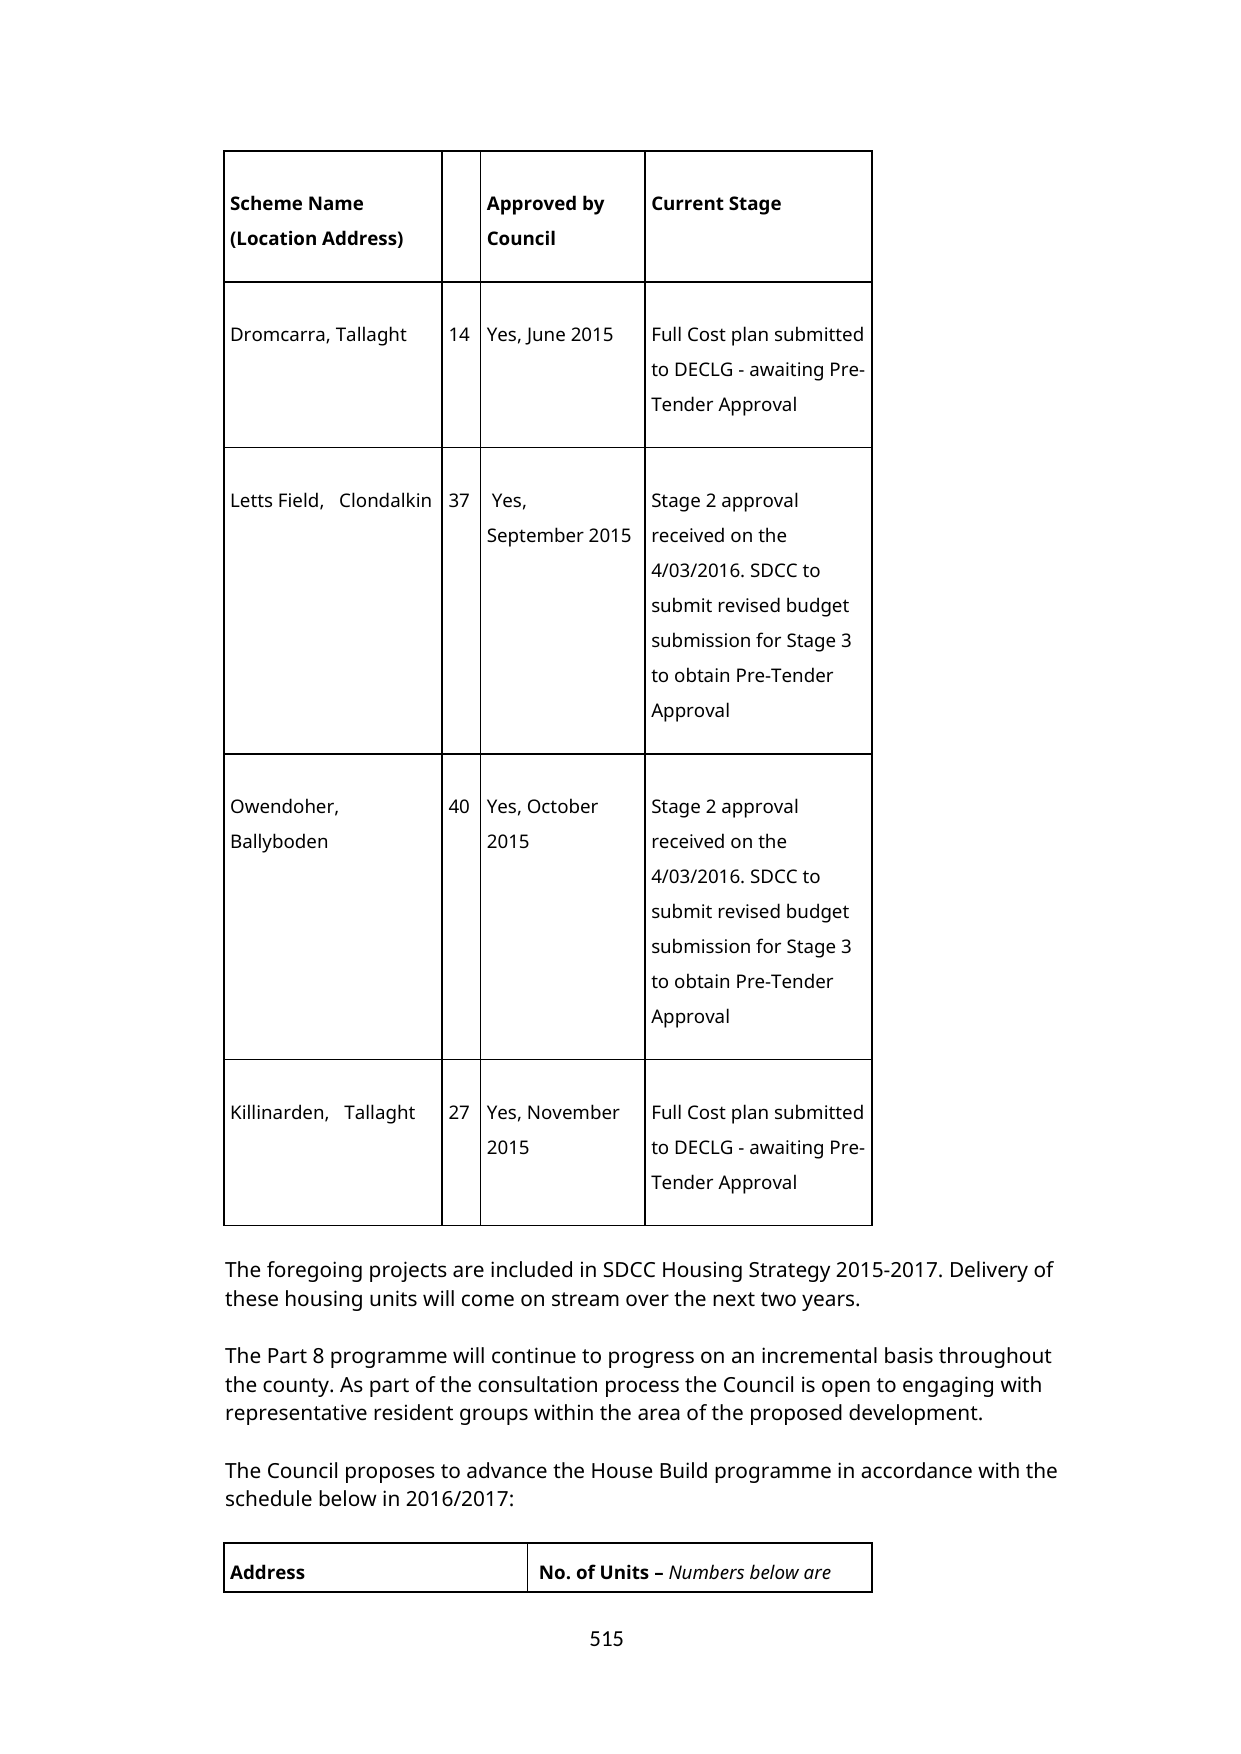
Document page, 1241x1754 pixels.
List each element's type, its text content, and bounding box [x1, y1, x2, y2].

table_cell Full Cost plan submitted to DECLG - awaiting Pre-Tender Approval [646, 283, 871, 447]
text The foregoing projects are included in SDCC Housing Strategy 2015-2017. Delivery of these housing units will come on stream over the next two years. [225, 1255, 1063, 1312]
table_cell Letts Field, Clondalkin [225, 448, 441, 753]
table_cell Owendoher, Ballyboden [225, 755, 441, 1059]
table_cell Yes, June 2015 [481, 283, 644, 447]
table_cell Yes, November 2015 [481, 1060, 644, 1225]
table_cell Yes, October 2015 [481, 755, 644, 1059]
table_cell Yes, September 2015 [481, 448, 644, 753]
table_cell Stage 2 approval received on the 4/03/2016. SDCC to submit revised budget submission for Stage 3 to obtain Pre-Tender Approval [646, 755, 871, 1059]
text The Council proposes to advance the House Build programme in accordance with the schedule below in 2016/2017: [225, 1456, 1063, 1513]
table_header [528, 1544, 871, 1591]
table_cell 40 [443, 755, 480, 1059]
table_header Current Stage [646, 152, 871, 281]
table_cell 14 [443, 283, 480, 447]
table_header Scheme Name (Location Address) [225, 152, 441, 281]
table_cell Stage 2 approval received on the 4/03/2016. SDCC to submit revised budget submission for Stage 3 to obtain Pre-Tender Approval [646, 448, 871, 753]
table_cell Full Cost plan submitted to DECLG - awaiting Pre-Tender Approval [646, 1060, 871, 1225]
table_header [443, 152, 480, 281]
table_cell 37 [443, 448, 480, 753]
text The Part 8 programme will continue to progress on an incremental basis throughout the county. As part of the consultation process the Council is open to engaging with representative resident groups within the area of the proposed development. [225, 1341, 1063, 1427]
table_cell 27 [443, 1060, 480, 1225]
table_cell Killinarden, Tallaght [225, 1060, 441, 1225]
table_header Approved by Council [481, 152, 644, 281]
table_header Address [225, 1544, 527, 1591]
table_cell Dromcarra, Tallaght [225, 283, 441, 447]
